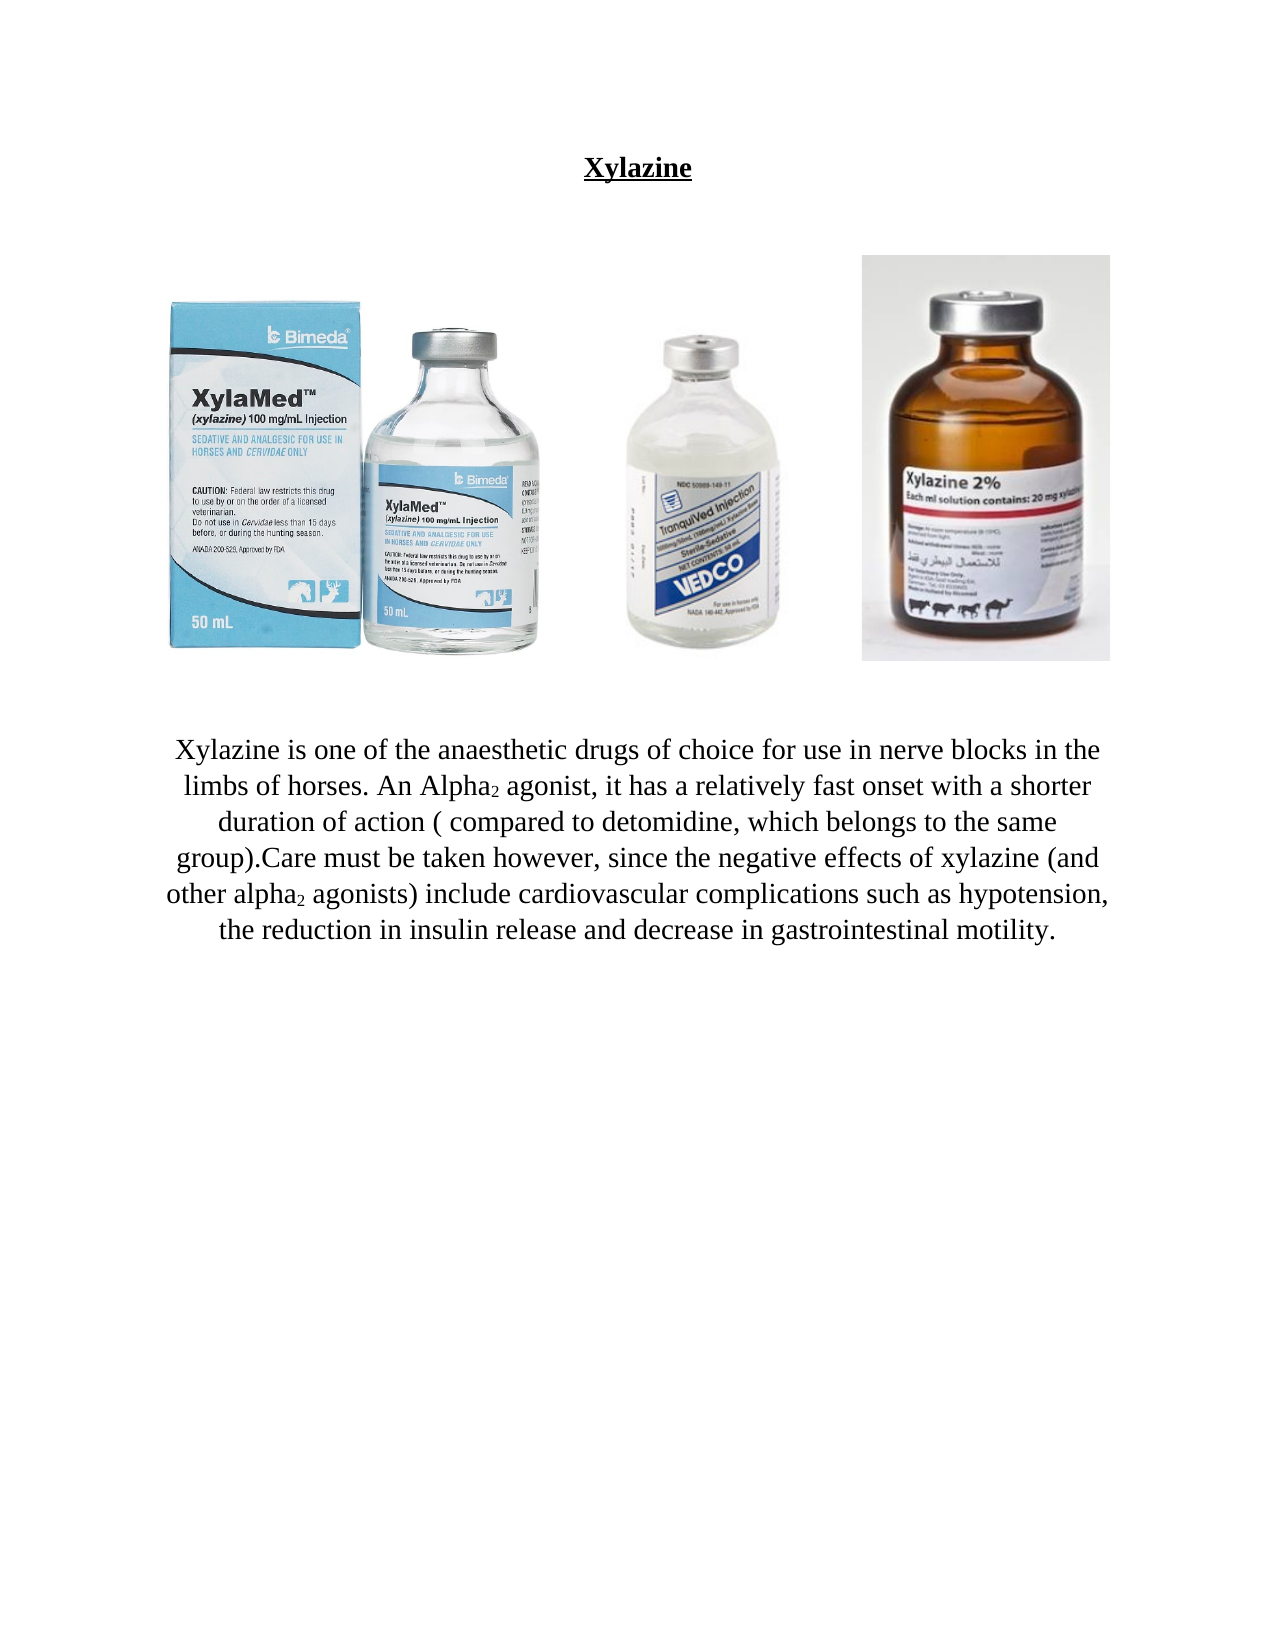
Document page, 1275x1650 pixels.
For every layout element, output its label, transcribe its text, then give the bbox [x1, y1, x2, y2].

picture [165, 255, 1111, 661]
text Xylazine [150, 150, 1125, 183]
text Xylazine is one of the anaesthetic drugs of choice for use in nerve blocks in the limbs of horses. An Alpha2 agonist, it has a relatively fast onset with a shorter duration of action ( compared to detomidine, which belongs to the same group).Care must be taken however, since the negative effects of xylazine (and other alpha2 agonists) include cardiovascular complications such as hypotension, the reduction in insulin release and decrease in gastrointestinal motility. [150, 732, 1125, 946]
